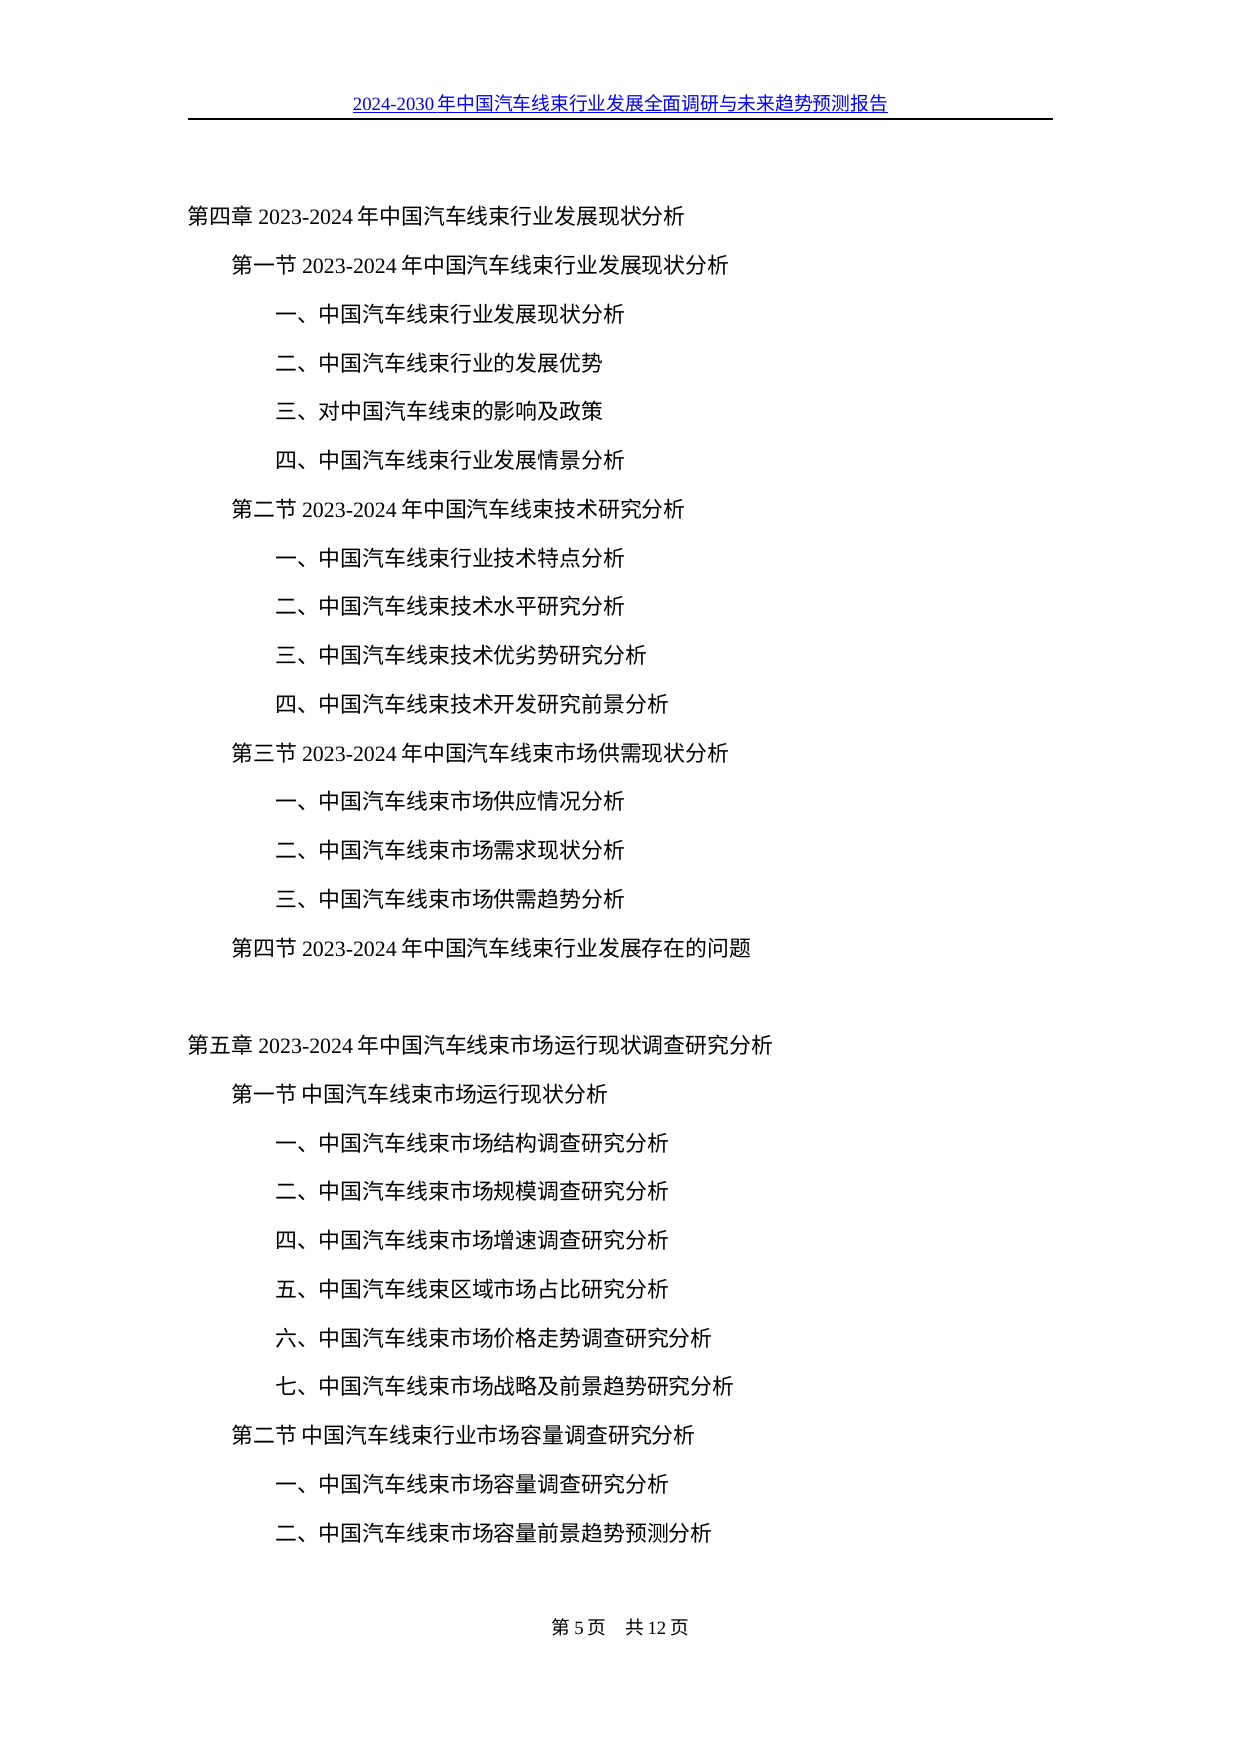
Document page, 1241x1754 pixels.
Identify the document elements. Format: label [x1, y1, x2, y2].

text [187, 150, 1053, 1548]
